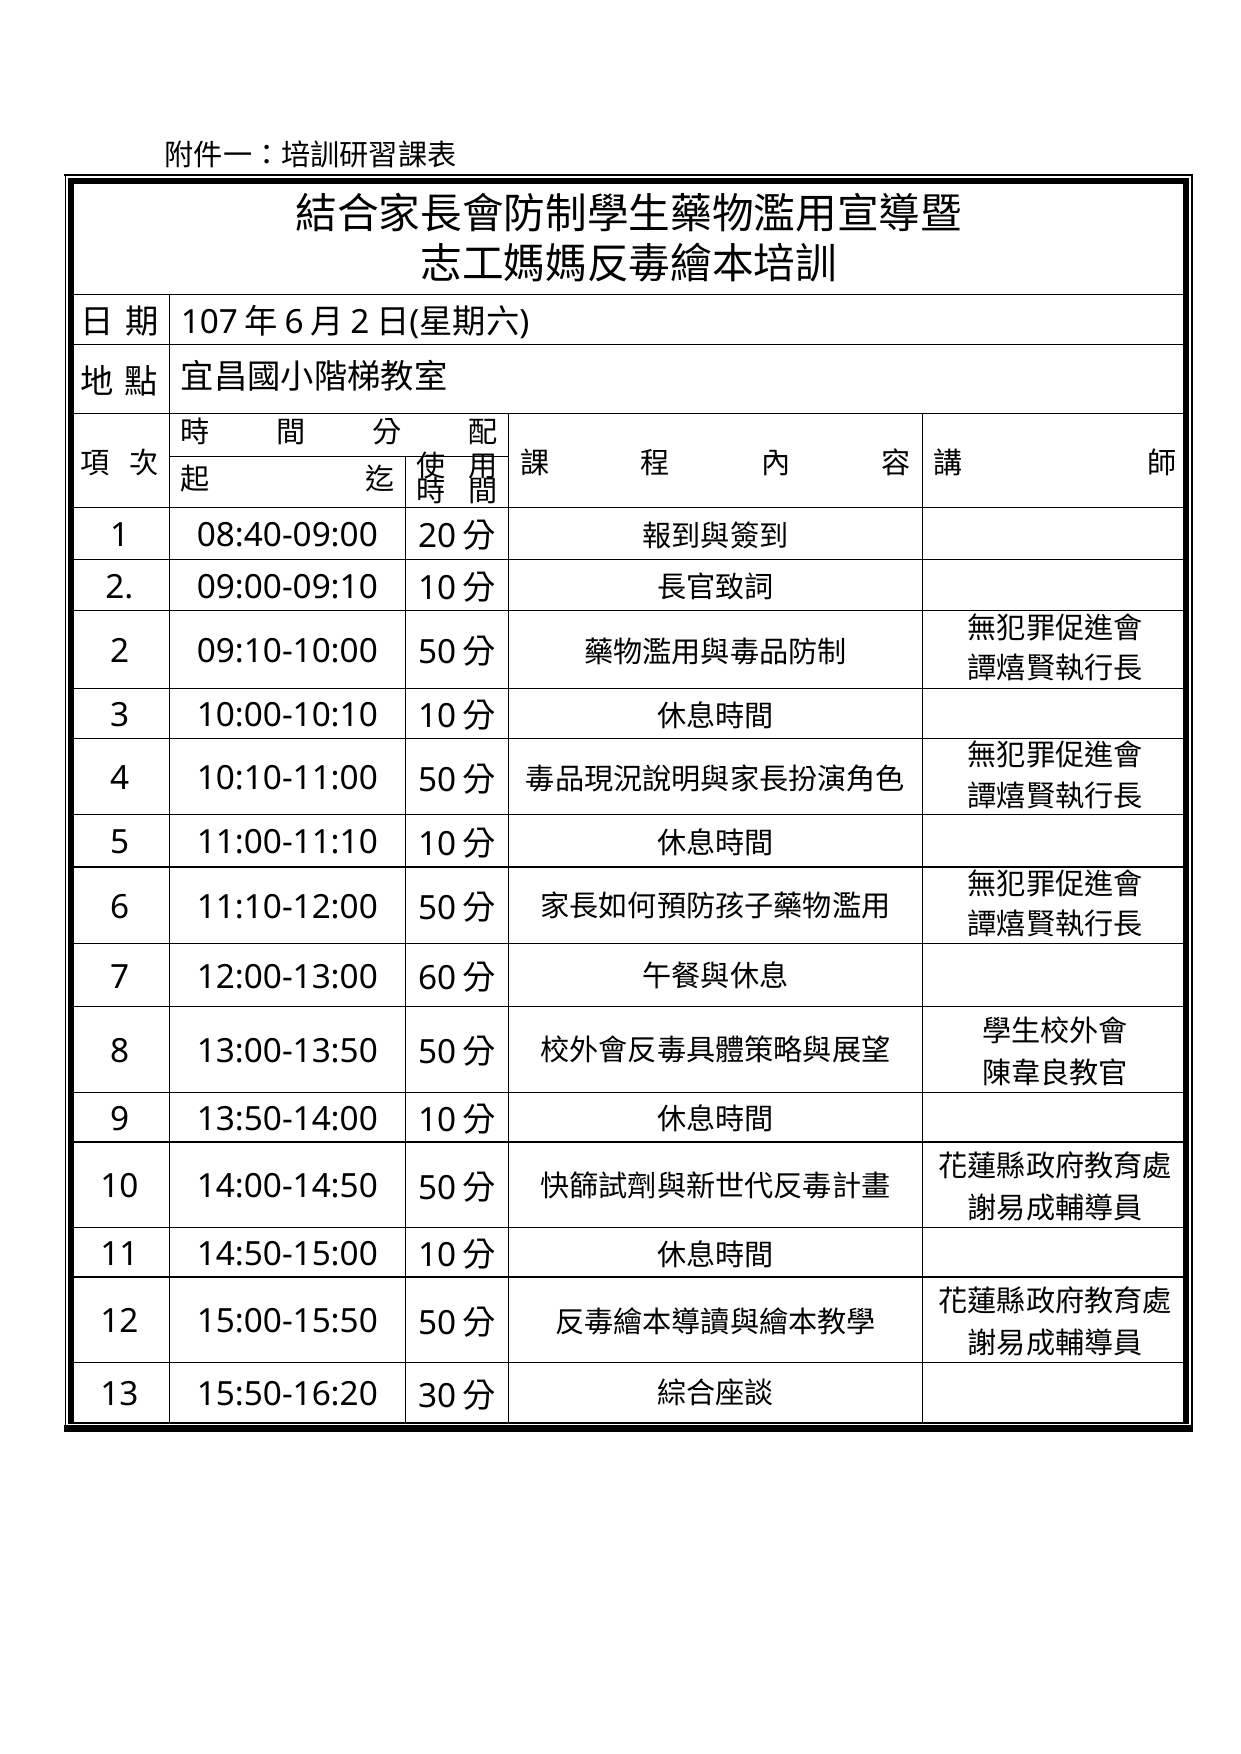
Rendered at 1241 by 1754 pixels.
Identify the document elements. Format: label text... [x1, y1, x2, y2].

table_cell 60分 [406, 944, 508, 1006]
table_cell 4 [74, 739, 169, 814]
table_cell 13:00-13:50 [170, 1007, 405, 1092]
table_cell 107年6月2日(星期六) [170, 295, 1183, 344]
table_cell 午餐與休息 [509, 944, 922, 1006]
table_cell 藥物濫用與毒品防制 [509, 611, 922, 688]
table_cell 報到與簽到 [509, 508, 922, 559]
table_cell 15:00-15:50 [170, 1278, 405, 1362]
table_cell 13 [74, 1363, 169, 1422]
table_cell 30分 [406, 1363, 508, 1422]
table_cell 13:50-14:00 [170, 1093, 405, 1141]
table_cell 時間分配 [170, 414, 508, 456]
table_cell 休息時間 [509, 815, 922, 866]
table_cell 10分 [406, 1093, 508, 1141]
table_cell [923, 508, 1183, 559]
table_cell 講師 [923, 414, 1183, 507]
table_cell 校外會反毒具體策略與展望 [509, 1007, 922, 1092]
table_cell 學生校外會 陳韋良教官 [923, 1007, 1183, 1092]
table_cell 12 [74, 1278, 169, 1362]
table_cell 項次 [74, 414, 169, 507]
table_cell 日期 [74, 295, 169, 344]
table_cell 休息時間 [509, 1093, 922, 1141]
table_cell 10 [74, 1143, 169, 1227]
table_cell 反毒繪本導讀與繪本教學 [509, 1278, 922, 1362]
table_cell 09:00-09:10 [170, 560, 405, 610]
table_cell 50分 [406, 1278, 508, 1362]
table_cell 長官致詞 [509, 560, 922, 610]
table_cell 地點 [74, 345, 169, 413]
table_cell 起迄 [170, 457, 405, 507]
table_cell 毒品現況說明與家長扮演角色 [509, 739, 922, 814]
table_cell 7 [74, 944, 169, 1006]
table_header 結合家長會防制學生藥物濫用宣導暨 志工媽媽反毒繪本培訓 [74, 184, 1183, 294]
table_cell 6 [74, 868, 169, 943]
table_cell 快篩試劑與新世代反毒計畫 [509, 1143, 922, 1227]
table_cell 使用時間 [406, 457, 508, 507]
table_cell 10:00-10:10 [170, 689, 405, 738]
table_cell 12:00-13:00 [170, 944, 405, 1006]
table_cell 課程內容 [509, 414, 922, 507]
table_cell 1 [74, 508, 169, 559]
table_cell 3 [74, 689, 169, 738]
table_cell 休息時間 [509, 689, 922, 738]
table_cell 14:00-14:50 [170, 1143, 405, 1227]
table_cell 10分 [406, 560, 508, 610]
table_cell 10:10-11:00 [170, 739, 405, 814]
table_cell 11:10-12:00 [170, 868, 405, 943]
table_cell 15:50-16:20 [170, 1363, 405, 1422]
table_cell [923, 1093, 1183, 1141]
table_cell 9 [74, 1093, 169, 1141]
table_cell [923, 944, 1183, 1006]
table_cell 09:10-10:00 [170, 611, 405, 688]
table_cell 2 [74, 611, 169, 688]
table_cell 2. [74, 560, 169, 610]
table_cell 50分 [406, 868, 508, 943]
table_cell [923, 815, 1183, 866]
table_cell 08:40-09:00 [170, 508, 405, 559]
table_cell 8 [74, 1007, 169, 1092]
table_cell 50分 [406, 611, 508, 688]
table_cell 11:00-11:10 [170, 815, 405, 866]
table_cell 10分 [406, 1228, 508, 1276]
table_cell [923, 1228, 1183, 1276]
table_cell 無犯罪促進會 譚熺賢執行長 [923, 739, 1183, 814]
table_cell 5 [74, 815, 169, 866]
table_cell 無犯罪促進會 譚熺賢執行長 [923, 611, 1183, 688]
table_cell 20分 [406, 508, 508, 559]
table_cell 50分 [406, 1143, 508, 1227]
table_cell 14:50-15:00 [170, 1228, 405, 1276]
table_cell 家長如何預防孩子藥物濫用 [509, 868, 922, 943]
table_cell 50分 [406, 739, 508, 814]
table_cell 10分 [406, 689, 508, 738]
table_cell 休息時間 [509, 1228, 922, 1276]
table_cell 花蓮縣政府教育處 謝易成輔導員 [923, 1143, 1183, 1227]
table_cell 宜昌國小階梯教室 [170, 345, 1183, 413]
text 玖、本計畫如有未盡事宜，另行補充或修訂之。附件一：培訓研習課表 [164, 128, 1092, 174]
table_cell 10分 [406, 815, 508, 866]
table_cell 50分 [406, 1007, 508, 1092]
table_cell [923, 1363, 1183, 1422]
table_cell [923, 560, 1183, 610]
table_cell 無犯罪促進會 譚熺賢執行長 [923, 868, 1183, 943]
table_cell 綜合座談 [509, 1363, 922, 1422]
table_cell 11 [74, 1228, 169, 1276]
table_cell 花蓮縣政府教育處 謝易成輔導員 [923, 1278, 1183, 1362]
table_cell [923, 689, 1183, 738]
